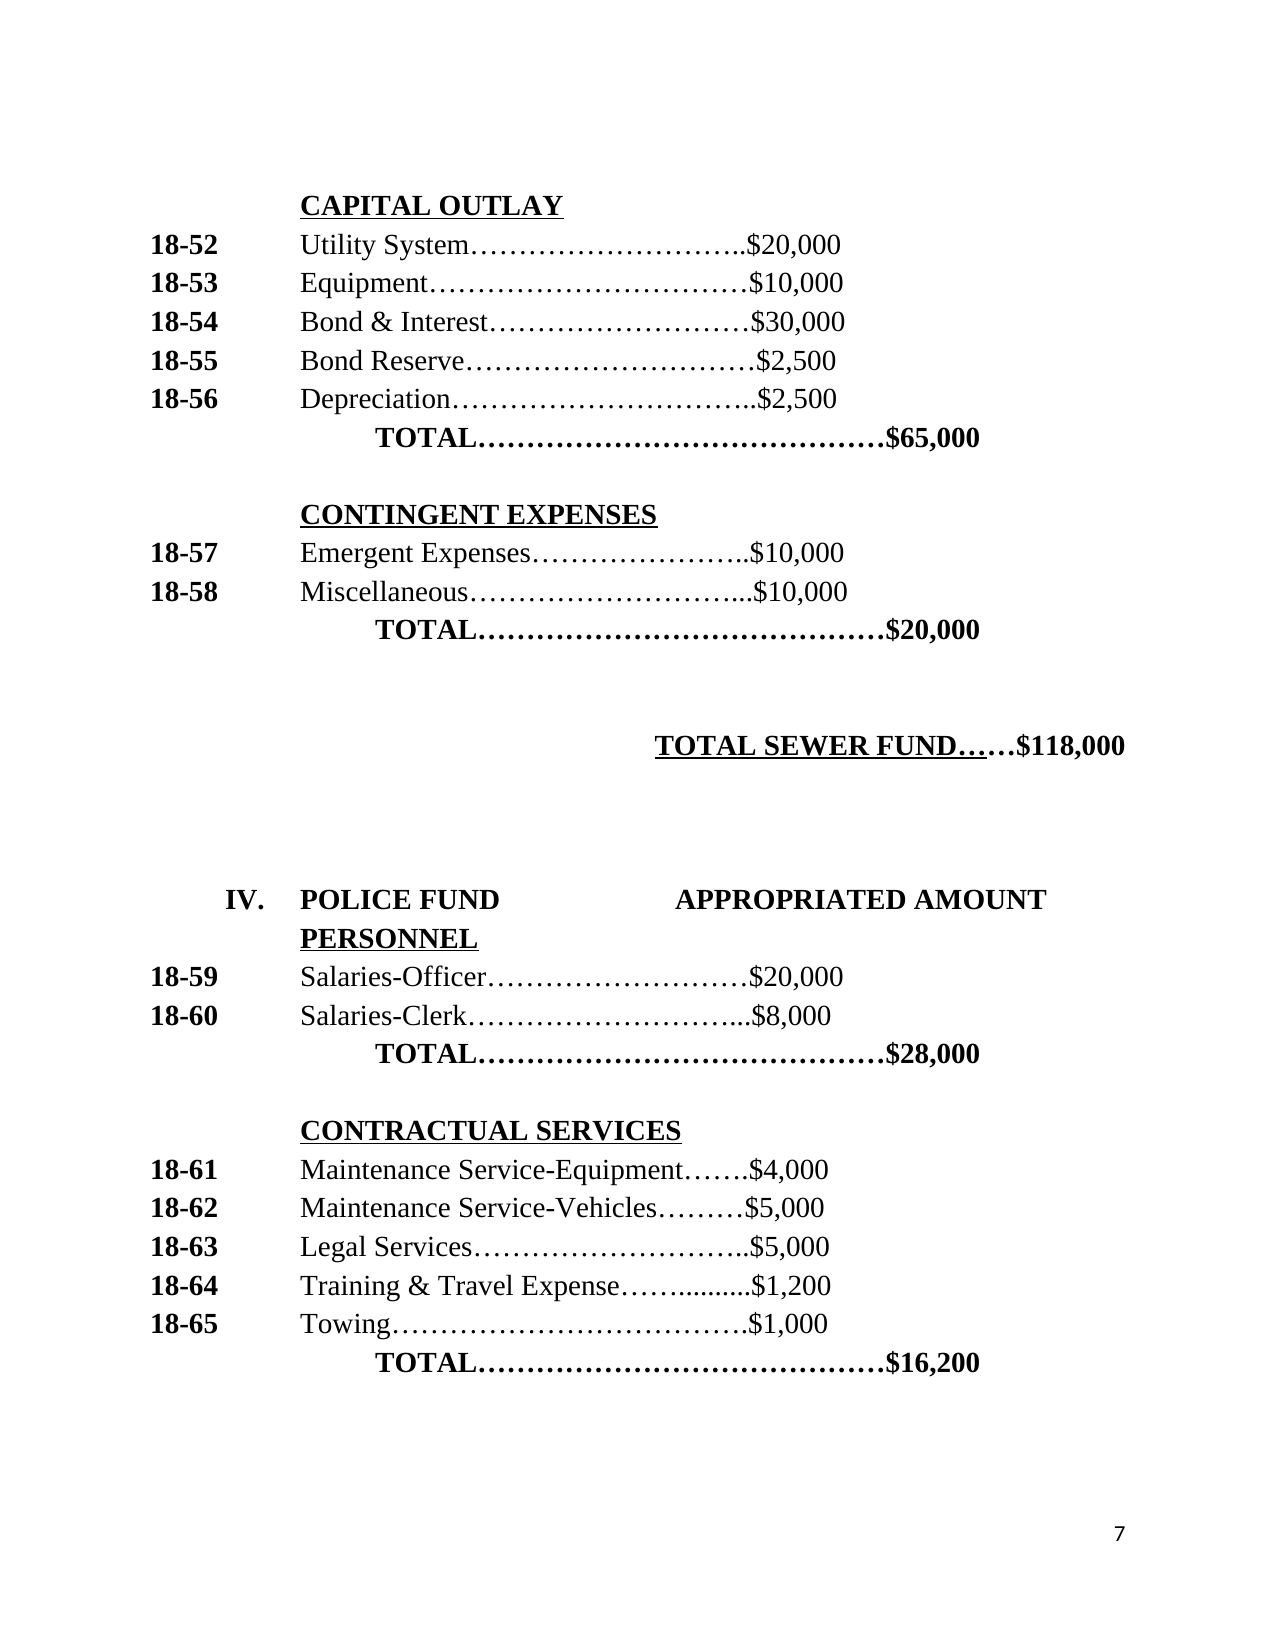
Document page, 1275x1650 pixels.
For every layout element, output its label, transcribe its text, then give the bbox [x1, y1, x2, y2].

text CAPITAL OUTLAY [150, 188, 1125, 222]
text 18-65 Towing……………………………….$1,000 [150, 1306, 1125, 1340]
text 18-63 Legal Services………………………..$5,000 [150, 1229, 1125, 1263]
text 18-58 Miscellaneous………………………...$10,000 [150, 574, 1125, 607]
text 18-54 Bond & Interest………………………$30,000 [150, 304, 1125, 338]
text 18-57 Emergent Expenses…………………..$10,000 [150, 535, 1125, 569]
text 18-59 Salaries-Officer………………………$20,000 [150, 959, 1125, 993]
text 18-52 Utility System………………………..$20,000 [150, 227, 1125, 261]
text 18-53 Equipment……………………………$10,000 [150, 266, 1125, 299]
text 18-64 Training & Travel Expense……..........$1,200 [150, 1268, 1125, 1301]
text TOTAL……………………………………$65,000 [150, 420, 1125, 453]
text 18-56 Depreciation…………………………..$2,500 [150, 381, 1125, 415]
text TOTAL……………………………………$16,200 [150, 1345, 1125, 1378]
text 18-62 Maintenance Service-Vehicles………$5,000 [150, 1191, 1125, 1224]
text PERSONNEL [150, 921, 1125, 954]
text IV. POLICE FUND APPROPRIATED AMOUNT [150, 882, 1125, 916]
text 18-60 Salaries-Clerk………………………...$8,000 [150, 998, 1125, 1031]
text 18-61 Maintenance Service-Equipment…….$4,000 [150, 1152, 1125, 1186]
text TOTAL SEWER FUND……$118,000 [150, 728, 1125, 762]
text TOTAL……………………………………$28,000 [150, 1036, 1125, 1070]
text CONTINGENT EXPENSES [150, 497, 1125, 530]
text 18-55 Bond Reserve…………………………$2,500 [150, 343, 1125, 376]
text CONTRACTUAL SERVICES [150, 1113, 1125, 1147]
text TOTAL……………………………………$20,000 [150, 612, 1125, 646]
